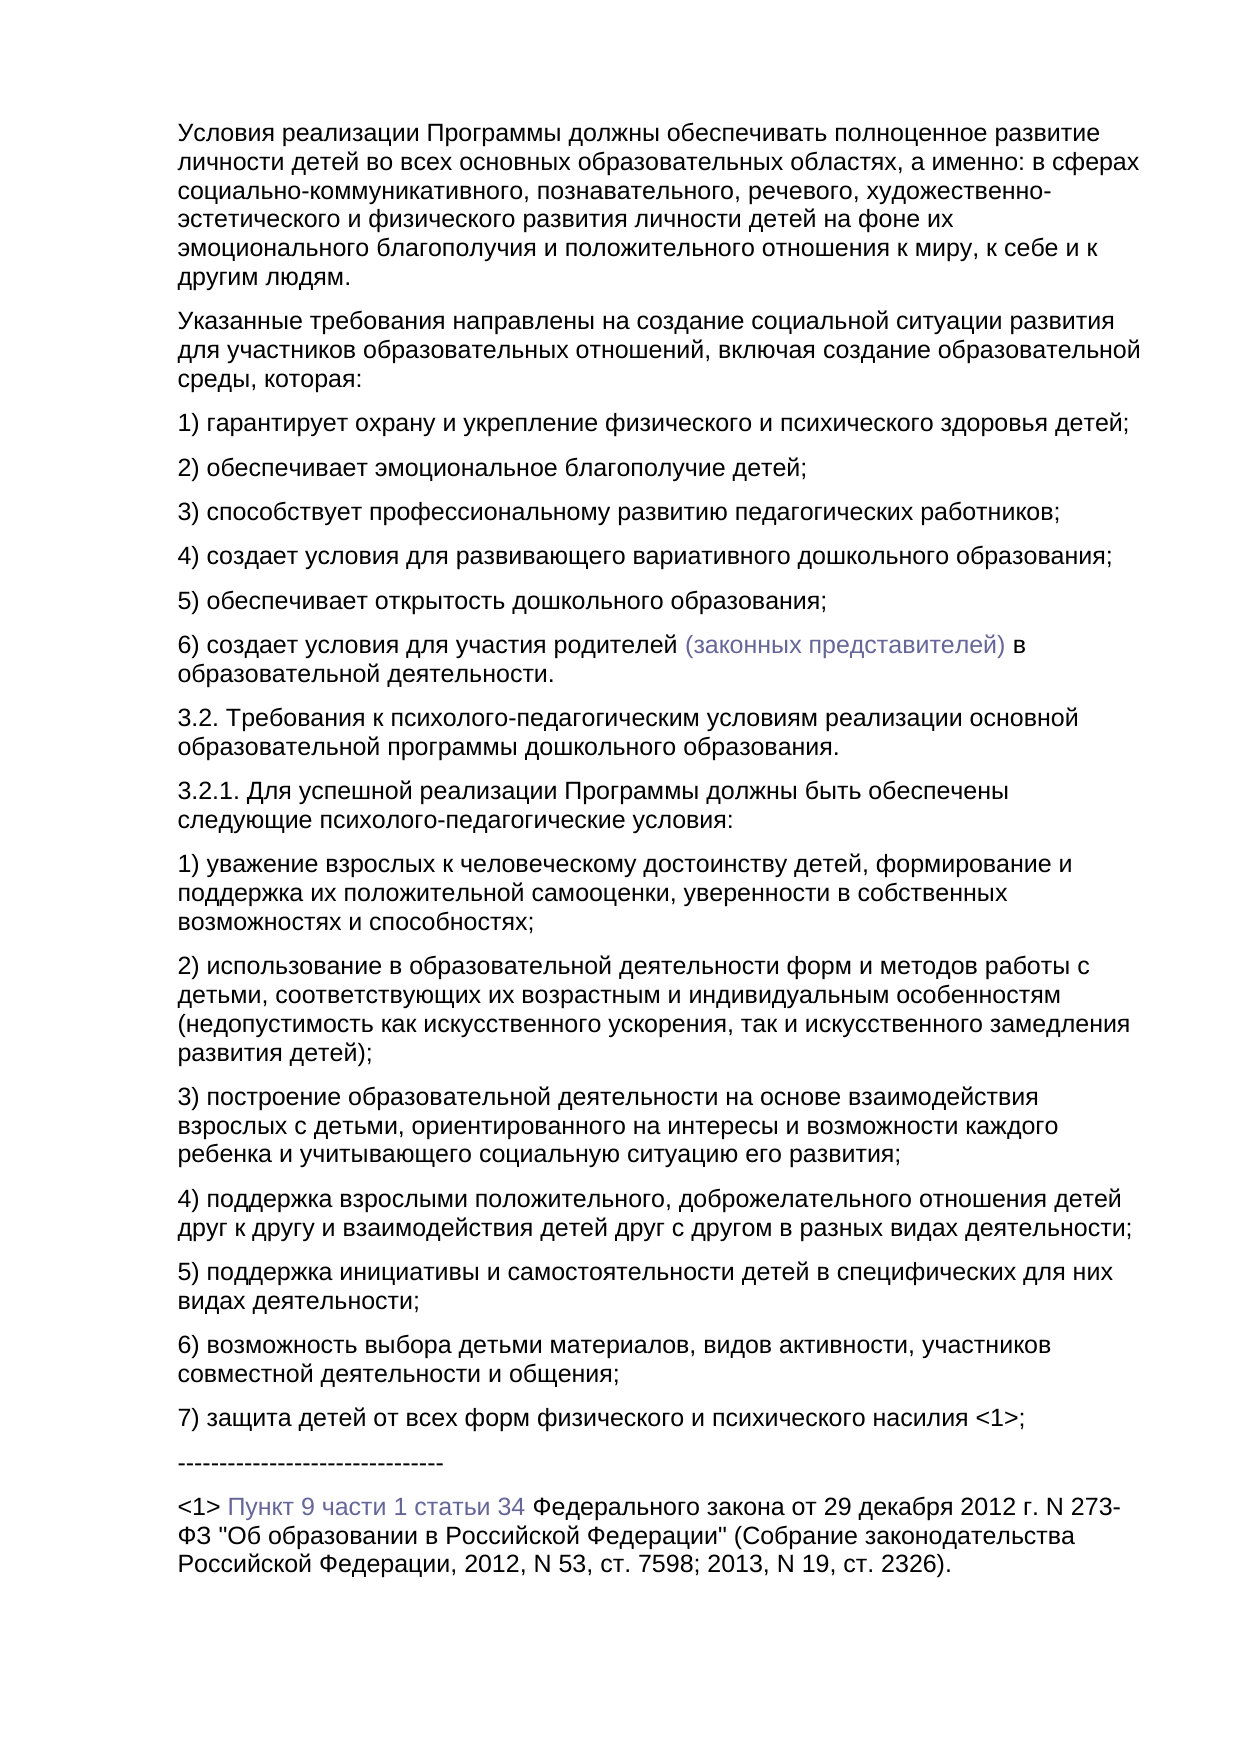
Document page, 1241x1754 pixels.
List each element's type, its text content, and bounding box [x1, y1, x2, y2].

text 6) создает условия для участия родителей (законных представителей) в образовательной деятельности. [177, 630, 1152, 687]
text 2) использование в образовательной деятельности форм и методов работы с детьми, соответствующих их возрастным и индивидуальным особенностям (недопустимость как искусственного ускорения, так и искусственного замедления развития детей); [177, 951, 1152, 1066]
text 3) способствует профессиональному развитию педагогических работников; [177, 497, 1152, 526]
text -------------------------------- [177, 1447, 1152, 1476]
text 7) защита детей от всех форм физического и психического насилия <1>; [177, 1403, 1152, 1432]
text 3.2. Требования к психолого-педагогическим условиям реализации основной образовательной программы дошкольного образования. [177, 703, 1152, 761]
text 1) уважение взрослых к человеческому достоинству детей, формирование и поддержка их положительной самооценки, уверенности в собственных возможностях и способностях; [177, 849, 1152, 936]
text 2) обеспечивает эмоциональное благополучие детей; [177, 452, 1152, 481]
text 4) поддержка взрослыми положительного, доброжелательного отношения детей друг к другу и взаимодействия детей друг с другом в разных видах деятельности; [177, 1184, 1152, 1241]
text 5) обеспечивает открытость дошкольного образования; [177, 586, 1152, 614]
text Условия реализации Программы должны обеспечивать полноценное развитие личности детей во всех основных образовательных областях, а именно: в сферах социально-коммуникативного, познавательного, речевого, художественно-эстетического и физического развития личности детей на фоне их эмоционального благополучия и положительного отношения к миру, к себе и к другим людям. [177, 118, 1152, 291]
text 4) создает условия для развивающего вариативного дошкольного образования; [177, 541, 1152, 570]
text 6) возможность выбора детьми материалов, видов активности, участников совместной деятельности и общения; [177, 1330, 1152, 1387]
text 1) гарантирует охрану и укрепление физического и психического здоровья детей; [177, 408, 1152, 437]
text 5) поддержка инициативы и самостоятельности детей в специфических для них видах деятельности; [177, 1257, 1152, 1314]
text 3) построение образовательной деятельности на основе взаимодействия взрослых с детьми, ориентированного на интересы и возможности каждого ребенка и учитывающего социальную ситуацию его развития; [177, 1082, 1152, 1168]
text Указанные требования направлены на создание социальной ситуации развития для участников образовательных отношений, включая создание образовательной среды, которая: [177, 306, 1152, 392]
text 3.2.1. Для успешной реализации Программы должны быть обеспечены следующие психолого-педагогические условия: [177, 776, 1152, 834]
text <1> Пункт 9 части 1 статьи 34 Федерального закона от 29 декабря 2012 г. N 273-ФЗ "Об образовании в Российской Федерации" (Собрание законодательства Российской Федерации, 2012, N 53, ст. 7598; 2013, N 19, ст. 2326). [177, 1492, 1152, 1578]
